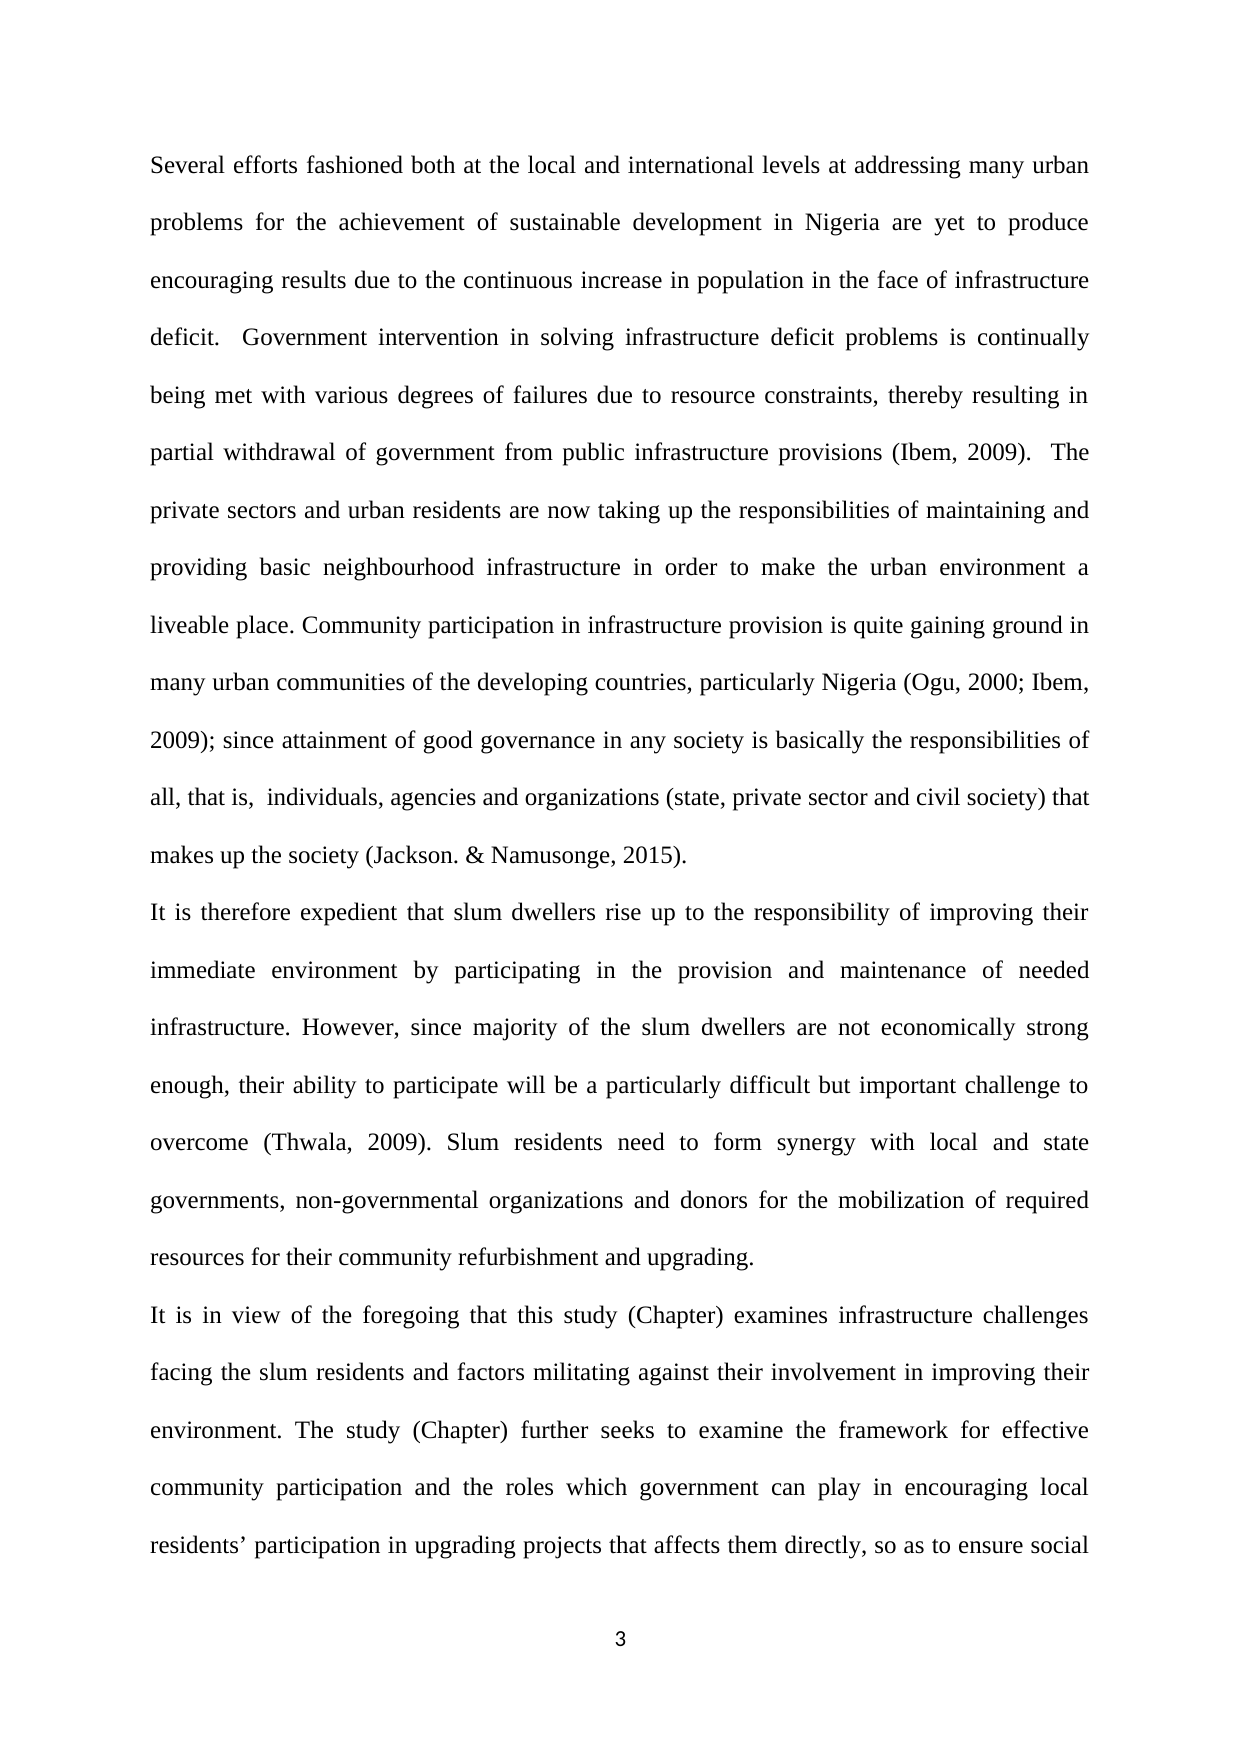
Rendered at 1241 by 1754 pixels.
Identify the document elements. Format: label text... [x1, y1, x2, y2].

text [150, 1300, 1090, 1559]
text It is therefore expedient that slum dwellers rise up to the responsibility of improving their immediate environment by participating in the provision and maintenance of needed infrastructure. However, since majority of the slum dwellers are not economically strong enough, their ability to participate will be a particularly difficult but important challenge to overcome (Thwala, 2009). Slum residents need to form synergy with local and state governments, non-governmental organizations and donors for the mobilization of required resources for their community refurbishment and upgrading. [150, 897, 1090, 1271]
text Several efforts fashioned both at the local and international levels at addressing many urban problems for the achievement of sustainable development in Nigeria are yet to produce encouraging results due to the continuous increase in population in the face of infrastructure deficit. Government intervention in solving infrastructure deficit problems is continually being met with various degrees of failures due to resource constraints, thereby resulting in partial withdrawal of government from public infrastructure provisions (Ibem, 2009). The private sectors and urban residents are now taking up the responsibilities of maintaining and providing basic neighbourhood infrastructure in order to make the urban environment a liveable place. Community participation in infrastructure provision is quite gaining ground in many urban communities of the developing countries, particularly Nigeria (Ogu, 2000; Ibem, 2009); since attainment of good governance in any society is basically the responsibilities of all, that is, individuals, agencies and organizations (state, private sector and civil society) that makes up the society (Jackson. & Namusonge, 2015). [150, 150, 1090, 869]
